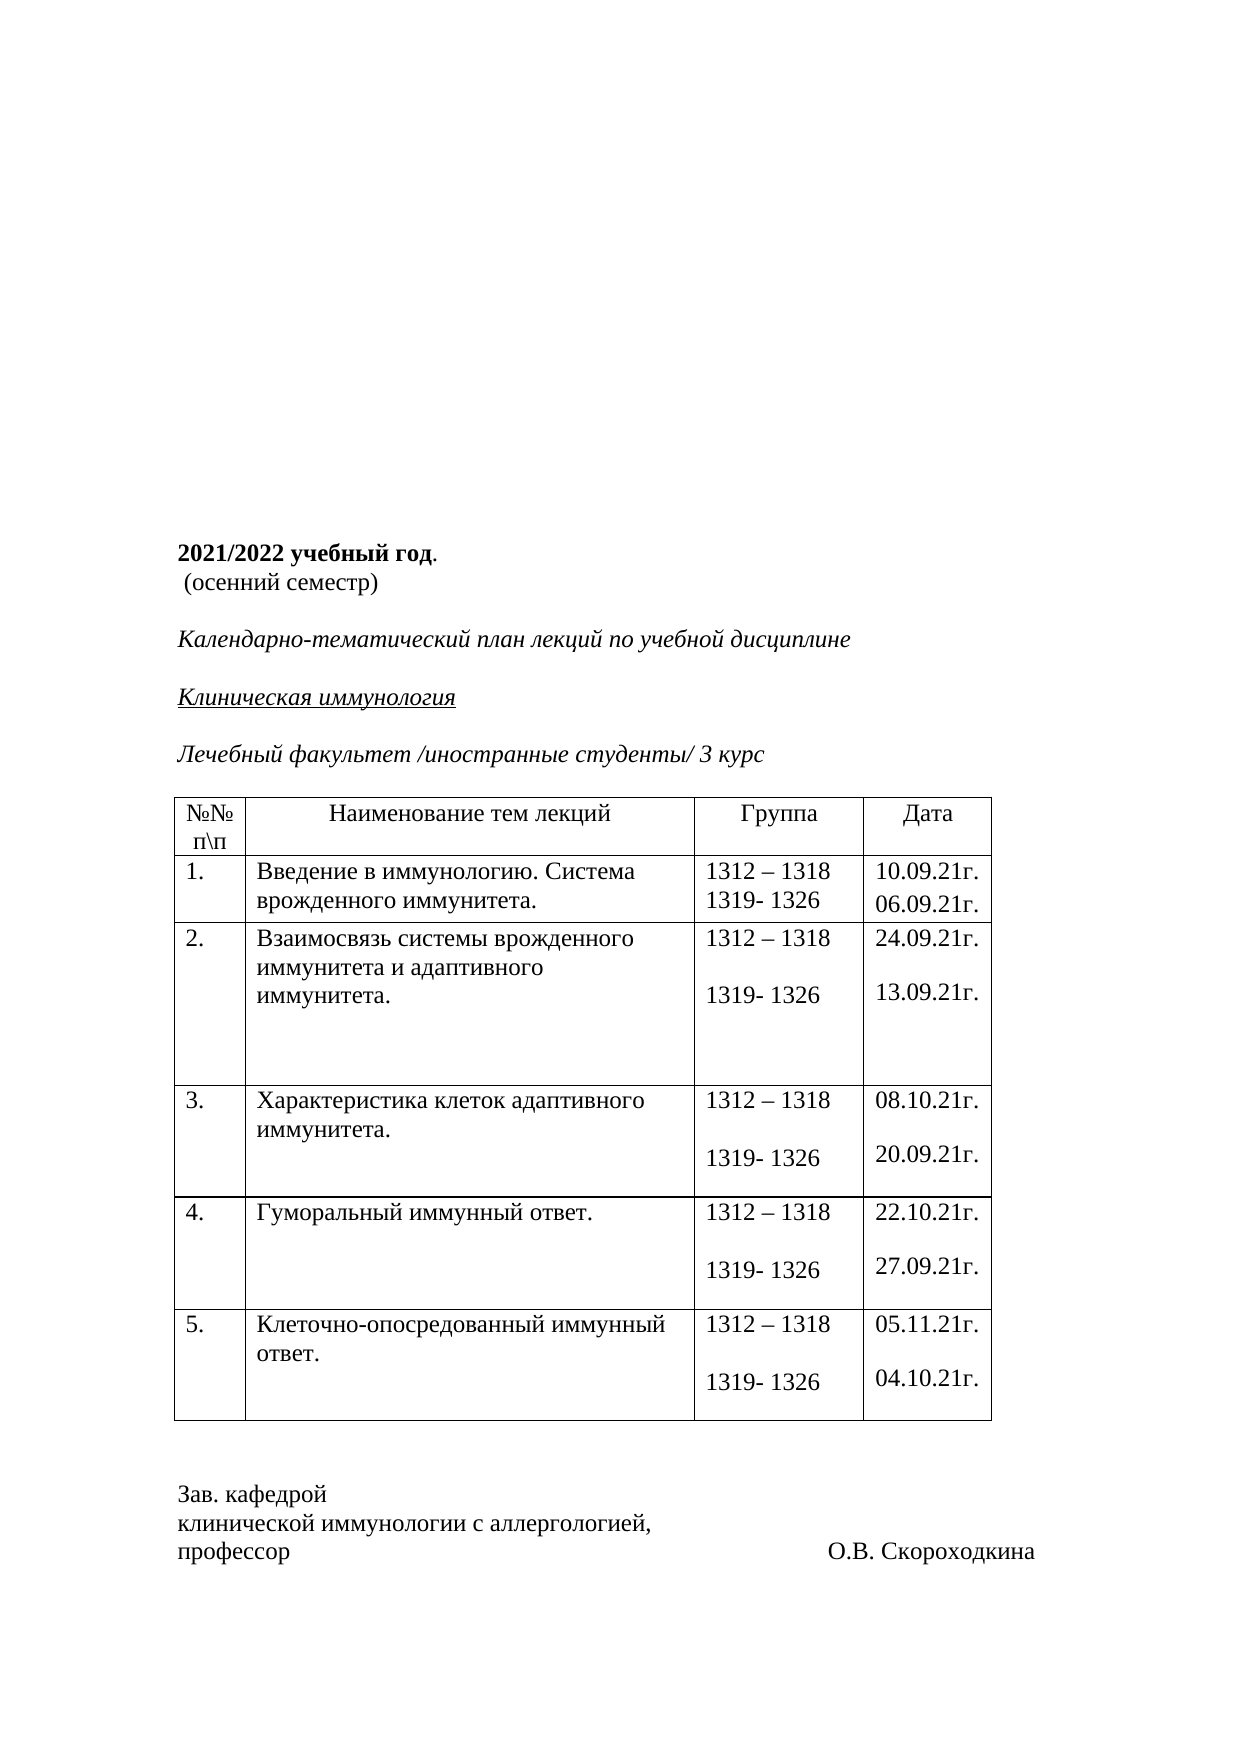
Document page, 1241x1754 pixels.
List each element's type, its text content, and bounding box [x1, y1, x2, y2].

table_header Дата [864, 798, 991, 855]
table_cell 5. [175, 1310, 245, 1420]
table_cell Характеристика клеток адаптивного иммунитета. [246, 1086, 694, 1196]
table_cell 08.10.21г. 20.09.21г. [864, 1086, 991, 1196]
table_cell 22.10.21г. 27.09.21г. [864, 1198, 991, 1308]
table_cell 1. [175, 856, 245, 922]
table_cell 4. [175, 1198, 245, 1308]
text клинической иммунологии с аллергологией, [177, 1508, 1152, 1536]
table_cell Введение в иммунологию. Система врожденного иммунитета. [246, 856, 694, 922]
text Лечебный факультет /иностранные студенты/ 3 курс [177, 739, 1152, 768]
table_cell 3. [175, 1086, 245, 1196]
text Календарно-тематический план лекций по учебной дисциплине [177, 624, 1152, 653]
table_cell 1312 – 1318 1319- 1326 [695, 1198, 863, 1308]
text (осенний семестр) [177, 567, 1152, 595]
table_header Группа [695, 798, 863, 855]
table_cell 1312 – 1318 1319- 1326 [695, 923, 863, 1084]
text Клиническая иммунология [177, 682, 1152, 710]
text 2021/2022 учебный год. [177, 538, 1152, 567]
table_header Наименование тем лекций [246, 798, 694, 855]
table_cell 2. [175, 923, 245, 1084]
table_cell Гуморальный иммунный ответ. [246, 1198, 694, 1308]
table_cell 10.09.21г. 06.09.21г. [864, 856, 991, 922]
table_cell 1312 – 1318 1319- 1326 [695, 856, 863, 922]
table_header №№ п\п [175, 798, 245, 855]
table_cell 05.11.21г. 04.10.21г. [864, 1310, 991, 1420]
table_cell 1312 – 1318 1319- 1326 [695, 1086, 863, 1196]
text профессор О.В. Скороходкина [177, 1536, 1152, 1565]
table_cell Клеточно-опосредованный иммунный ответ. [246, 1310, 694, 1420]
table_cell 1312 – 1318 1319- 1326 [695, 1310, 863, 1420]
text Зав. кафедрой [177, 1479, 1152, 1508]
table_cell 24.09.21г. 13.09.21г. [864, 923, 991, 1084]
table_cell Взаимосвязь системы врожденного иммунитета и адаптивного иммунитета. [246, 923, 694, 1084]
